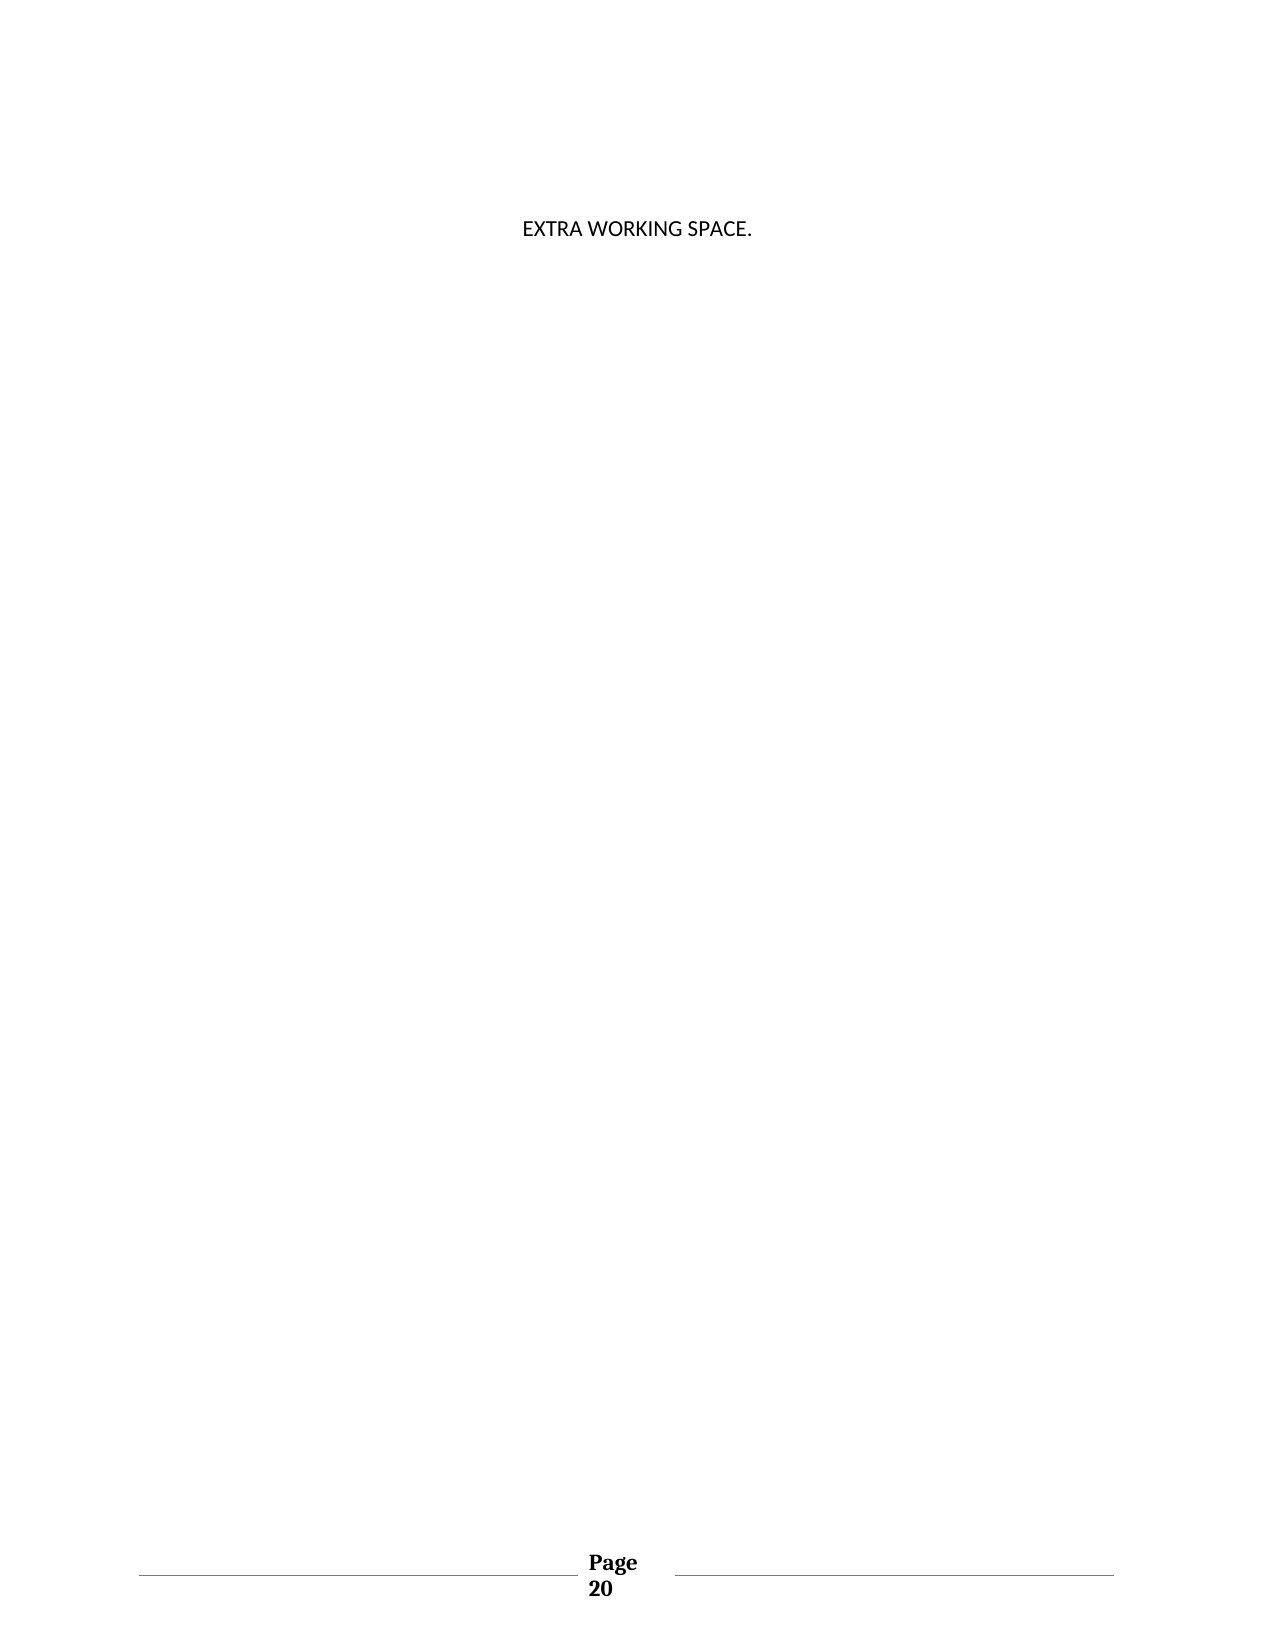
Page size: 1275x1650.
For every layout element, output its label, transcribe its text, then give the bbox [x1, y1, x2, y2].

text EXTRA WORKING SPACE. [150, 214, 1125, 242]
